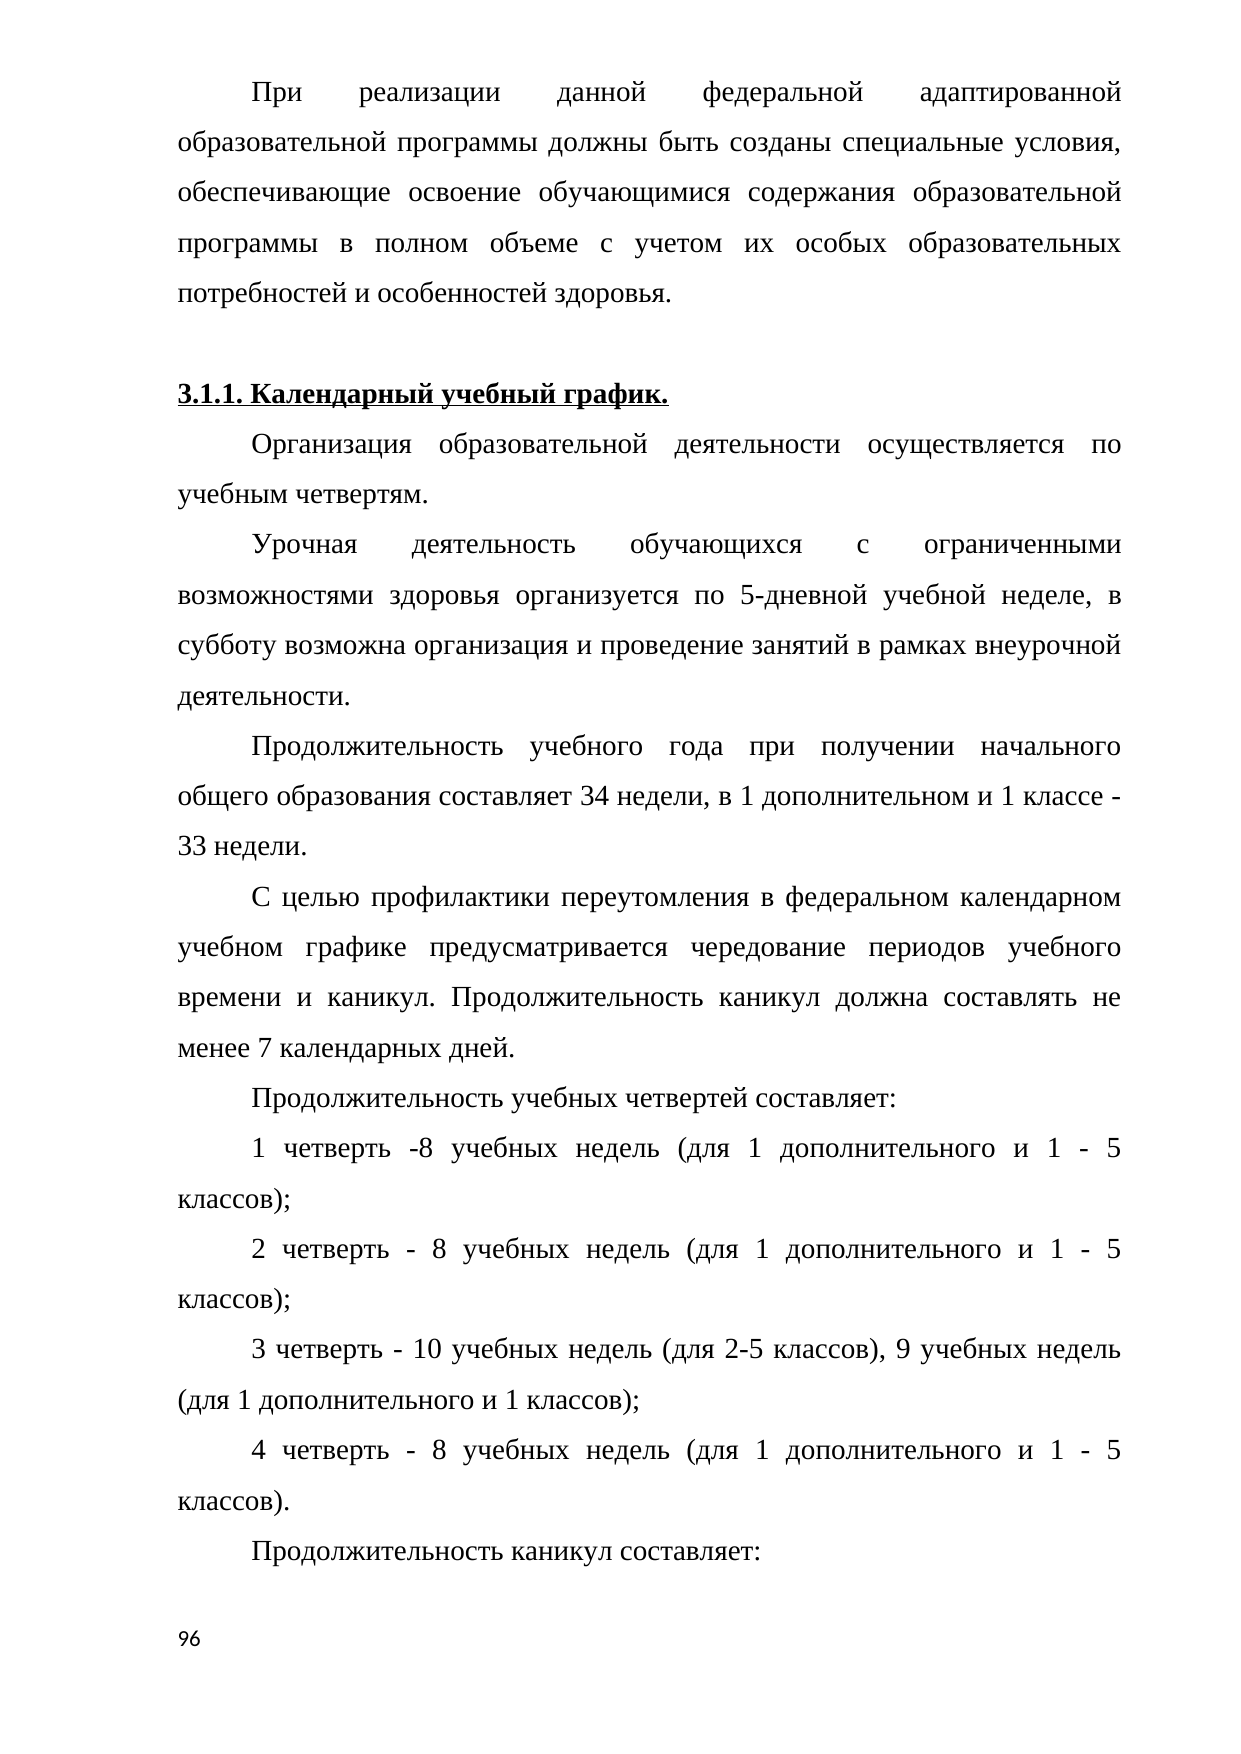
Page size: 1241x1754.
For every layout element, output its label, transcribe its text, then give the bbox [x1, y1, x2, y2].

text С целью профилактики переутомления в федеральном календарном учебном графике предусматривается чередование периодов учебного времени и каникул. Продолжительность каникул должна составлять не менее 7 календарных дней. [177, 879, 1122, 1063]
text 1 четверть -8 учебных недель (для 1 дополнительного и 1 - 5 классов); [177, 1130, 1122, 1214]
text 3 четверть - 10 учебных недель (для 2-5 классов), 9 учебных недель (для 1 дополнительного и 1 классов); [177, 1332, 1122, 1416]
text Продолжительность учебных четвертей составляет: [177, 1080, 1122, 1114]
text Продолжительность каникул составляет: [177, 1533, 1122, 1566]
text Урочная деятельность обучающихся с ограниченными возможностями здоровья организуется по 5-дневной учебной неделе, в субботу возможна организация и проведение занятий в рамках внеурочной деятельности. [177, 527, 1122, 711]
text 4 четверть - 8 учебных недель (для 1 дополнительного и 1 - 5 классов). [177, 1432, 1122, 1516]
text При реализации данной федеральной адаптированной образовательной программы должны быть созданы специальные условия, обеспечивающие освоение обучающимися содержания образовательной программы в полном объеме с учетом их особых образовательных потребностей и особенностей здоровья. [177, 74, 1122, 309]
text Организация образовательной деятельности осуществляется по учебным четвертям. [177, 426, 1122, 510]
text 3.1.1. Календарный учебный график. [177, 376, 1137, 409]
text Продолжительность учебного года при получении начального общего образования составляет 34 недели, в 1 дополнительном и 1 классе - 33 недели. [177, 728, 1122, 862]
text 2 четверть - 8 учебных недель (для 1 дополнительного и 1 - 5 классов); [177, 1231, 1122, 1315]
